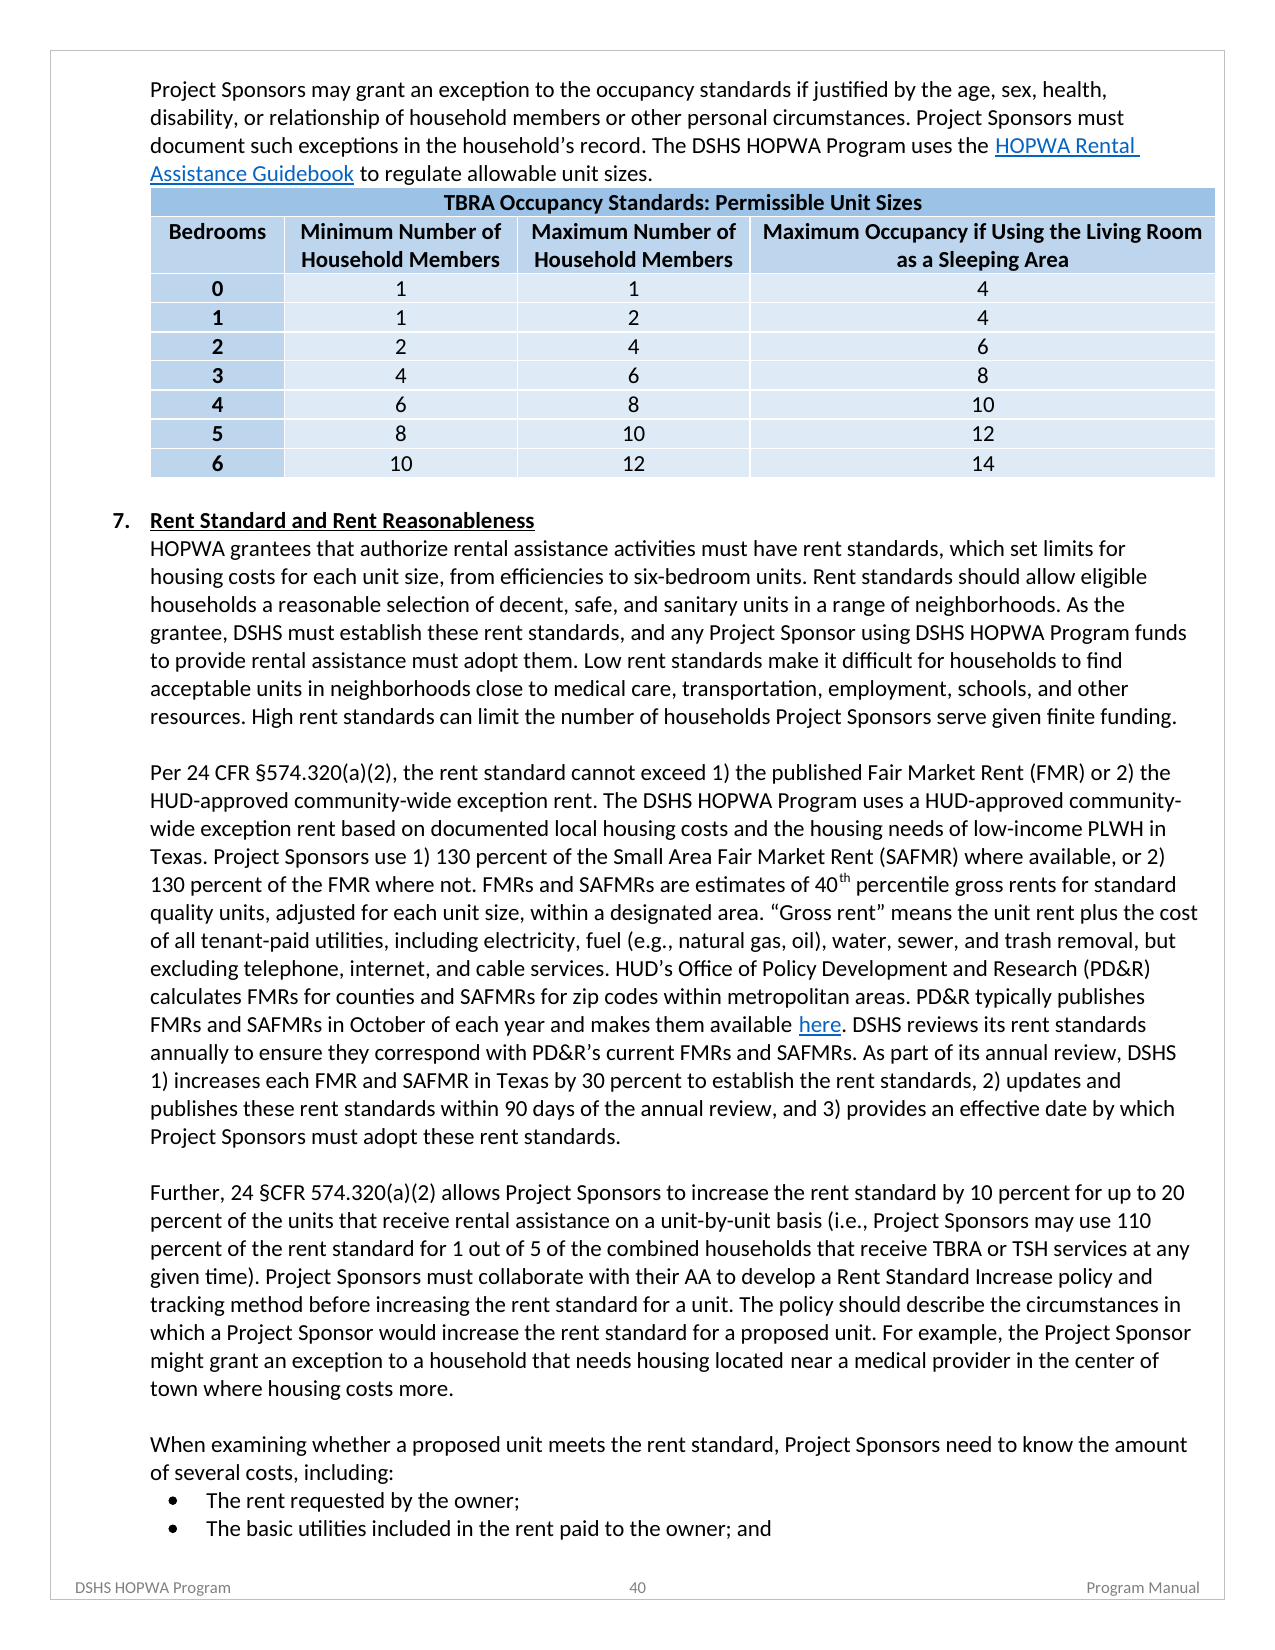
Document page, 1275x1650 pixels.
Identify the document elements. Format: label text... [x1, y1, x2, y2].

table_cell 6 [151, 449, 284, 477]
list The basic utilities included in the rent paid to the owner; and [169, 1514, 1200, 1542]
table_cell 4 [518, 333, 749, 360]
table_cell 10 [518, 420, 749, 448]
table_cell 4 [751, 303, 1215, 331]
table_cell Maximum Number of Household Members [518, 217, 749, 273]
table_cell 0 [151, 274, 284, 302]
text Project Sponsors may grant an exception to the occupancy standards if justified by the age, sex, health, disability, or relationship of household members or other personal circumstances. Project Sponsors must document such exceptions in the household’s record. The DSHS HOPWA Program uses the HOPWA Rental Assistance Guidebook to regulate allowable unit sizes. [150, 75, 1200, 187]
table_cell Maximum Occupancy if Using the Living Room as a Sleeping Area [751, 217, 1215, 273]
table_cell 6 [751, 333, 1215, 360]
table_cell 5 [151, 420, 284, 448]
table_header TBRA Occupancy Standards: Permissible Unit Sizes [151, 188, 1215, 216]
table_cell 8 [518, 391, 749, 418]
text When examining whether a proposed unit meets the rent standard, Project Sponsors need to know the amount of several costs, including: [150, 1430, 1200, 1486]
table_cell 2 [151, 333, 284, 360]
list The rent requested by the owner; [169, 1486, 1200, 1514]
table_cell 1 [151, 303, 284, 331]
table_cell Minimum Number of Household Members [285, 217, 517, 273]
table_cell 4 [751, 274, 1215, 302]
table_cell 10 [751, 391, 1215, 418]
table_cell 2 [285, 333, 517, 360]
list Rent Standard and Rent Reasonableness [112, 506, 1200, 534]
table_cell 1 [285, 274, 517, 302]
table_cell 1 [518, 274, 749, 302]
text Further, 24 §CFR 574.320(a)(2) allows Project Sponsors to increase the rent standard by 10 percent for up to 20 percent of the units that receive rental assistance on a unit-by-unit basis (i.e., Project Sponsors may use 110 percent of the rent standard for 1 out of 5 of the combined households that receive TBRA or TSH services at any given time). Project Sponsors must collaborate with their AA to develop a Rent Standard Increase policy and tracking method before increasing the rent standard for a unit. The policy should describe the circumstances in which a Project Sponsor would increase the rent standard for a proposed unit. For example, the Project Sponsor might grant an exception to a household that needs housing located near a medical provider in the center of town where housing costs more. [150, 1178, 1200, 1402]
table_cell 6 [285, 391, 517, 418]
text HOPWA grantees that authorize rental assistance activities must have rent standards, which set limits for housing costs for each unit size, from efficiencies to six-bedroom units. Rent standards should allow eligible households a reasonable selection of decent, safe, and sanitary units in a range of neighborhoods. As the grantee, DSHS must establish these rent standards, and any Project Sponsor using DSHS HOPWA Program funds to provide rental assistance must adopt them. Low rent standards make it difficult for households to find acceptable units in neighborhoods close to medical care, transportation, employment, schools, and other resources. High rent standards can limit the number of households Project Sponsors serve given finite funding. [150, 534, 1200, 730]
table_cell 8 [751, 361, 1215, 389]
table_cell 12 [751, 420, 1215, 448]
table_cell 1 [285, 303, 517, 331]
table_cell 10 [285, 449, 517, 477]
table_cell 14 [751, 449, 1215, 477]
table_cell Bedrooms [151, 217, 284, 273]
text Per 24 CFR §574.320(a)(2), the rent standard cannot exceed 1) the published Fair Market Rent (FMR) or 2) the HUD-approved community-wide exception rent. The DSHS HOPWA Program uses a HUD-approved community-wide exception rent based on documented local housing costs and the housing needs of low-income PLWH in Texas. Project Sponsors use 1) 130 percent of the Small Area Fair Market Rent (SAFMR) where available, or 2) 130 percent of the FMR where not. FMRs and SAFMRs are estimates of 40th percentile gross rents for standard quality units, adjusted for each unit size, within a designated area. “Gross rent” means the unit rent plus the cost of all tenant-paid utilities, including electricity, fuel (e.g., natural gas, oil), water, sewer, and trash removal, but excluding telephone, internet, and cable services. HUD’s Office of Policy Development and Research (PD&R) calculates FMRs for counties and SAFMRs for zip codes within metropolitan areas. PD&R typically publishes FMRs and SAFMRs in October of each year and makes them available here. DSHS reviews its rent standards annually to ensure they correspond with PD&R’s current FMRs and SAFMRs. As part of its annual review, DSHS 1) increases each FMR and SAFMR in Texas by 30 percent to establish the rent standards, 2) updates and publishes these rent standards within 90 days of the annual review, and 3) provides an effective date by which Project Sponsors must adopt these rent standards. [150, 758, 1200, 1150]
table_cell 2 [518, 303, 749, 331]
table_cell 3 [151, 361, 284, 389]
table_cell 4 [285, 361, 517, 389]
table_cell 8 [285, 420, 517, 448]
table_cell 12 [518, 449, 749, 477]
table_cell 4 [151, 391, 284, 418]
table_cell 6 [518, 361, 749, 389]
